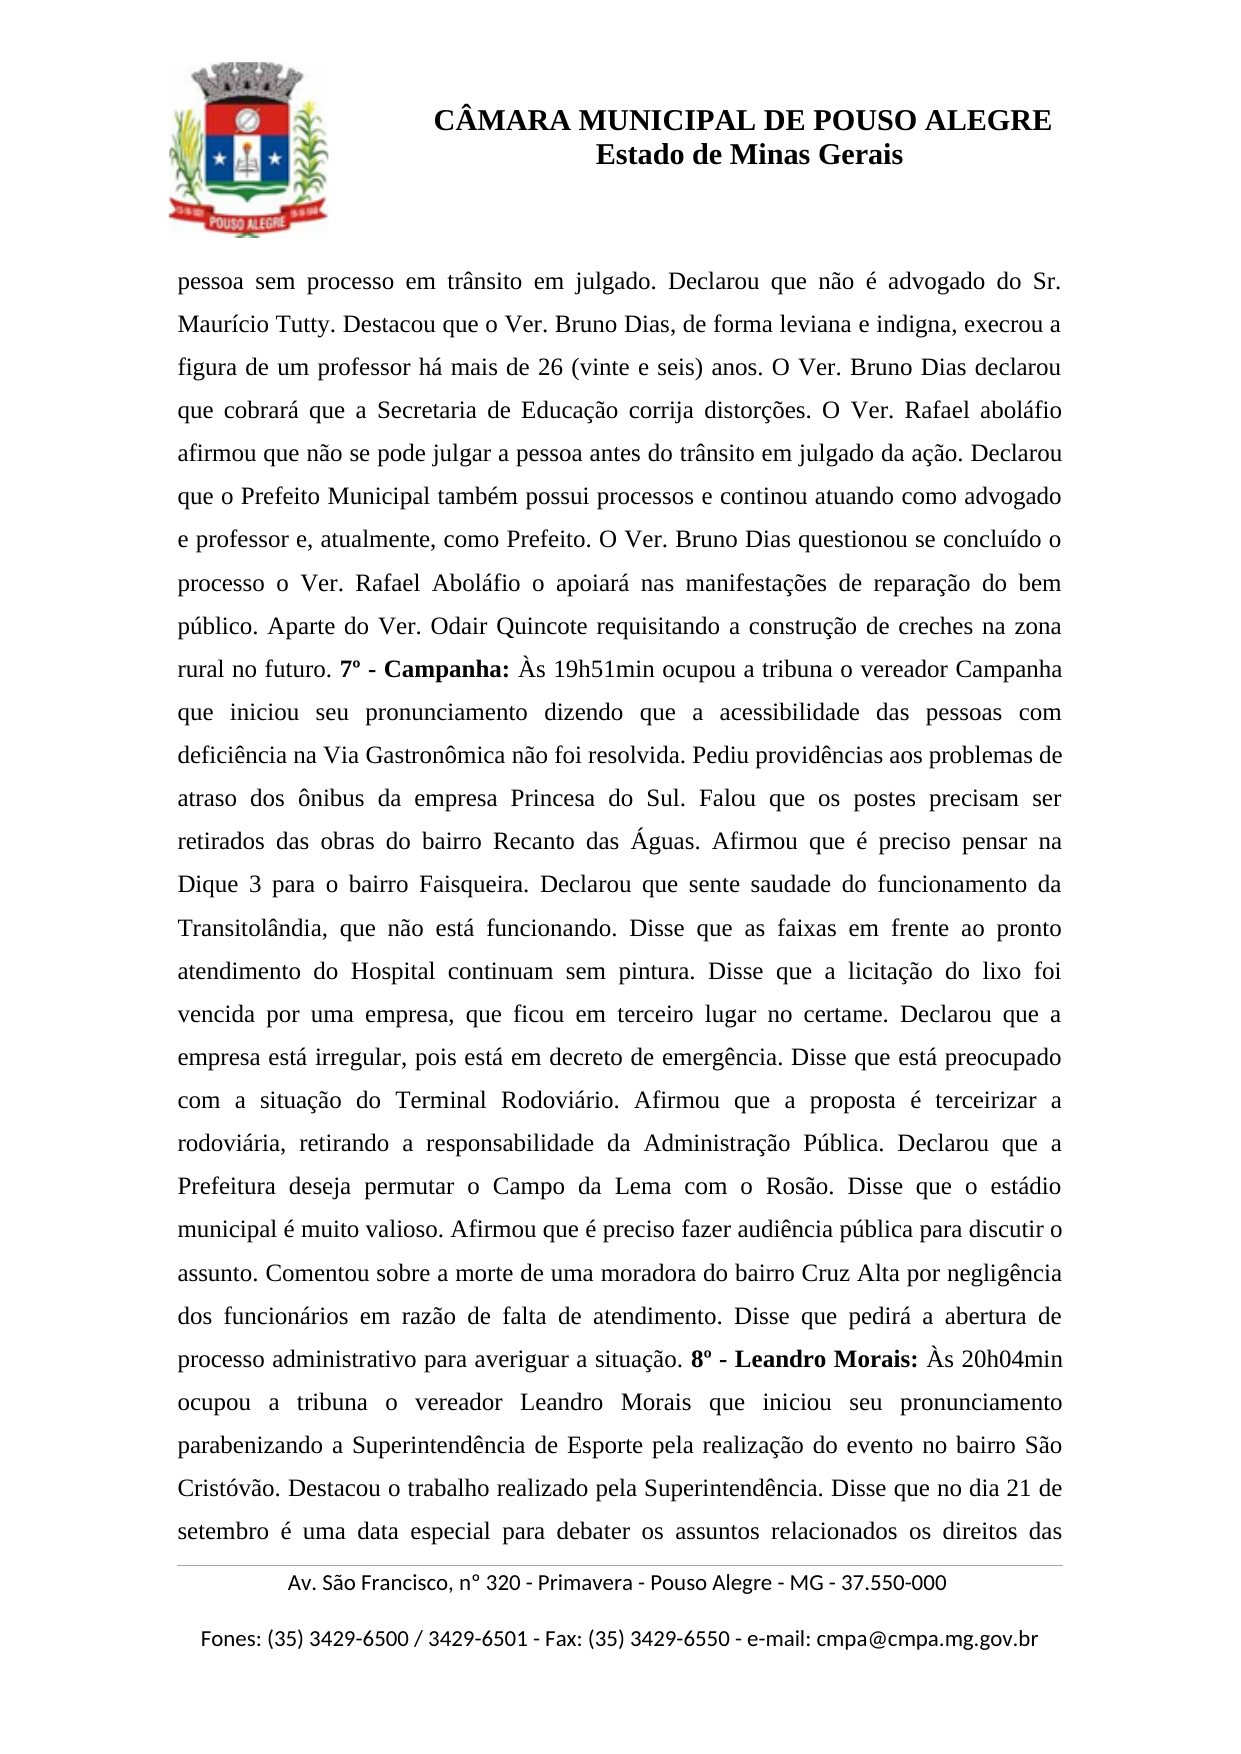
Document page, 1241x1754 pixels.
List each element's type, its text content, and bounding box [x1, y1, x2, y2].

picture [168, 62, 329, 238]
